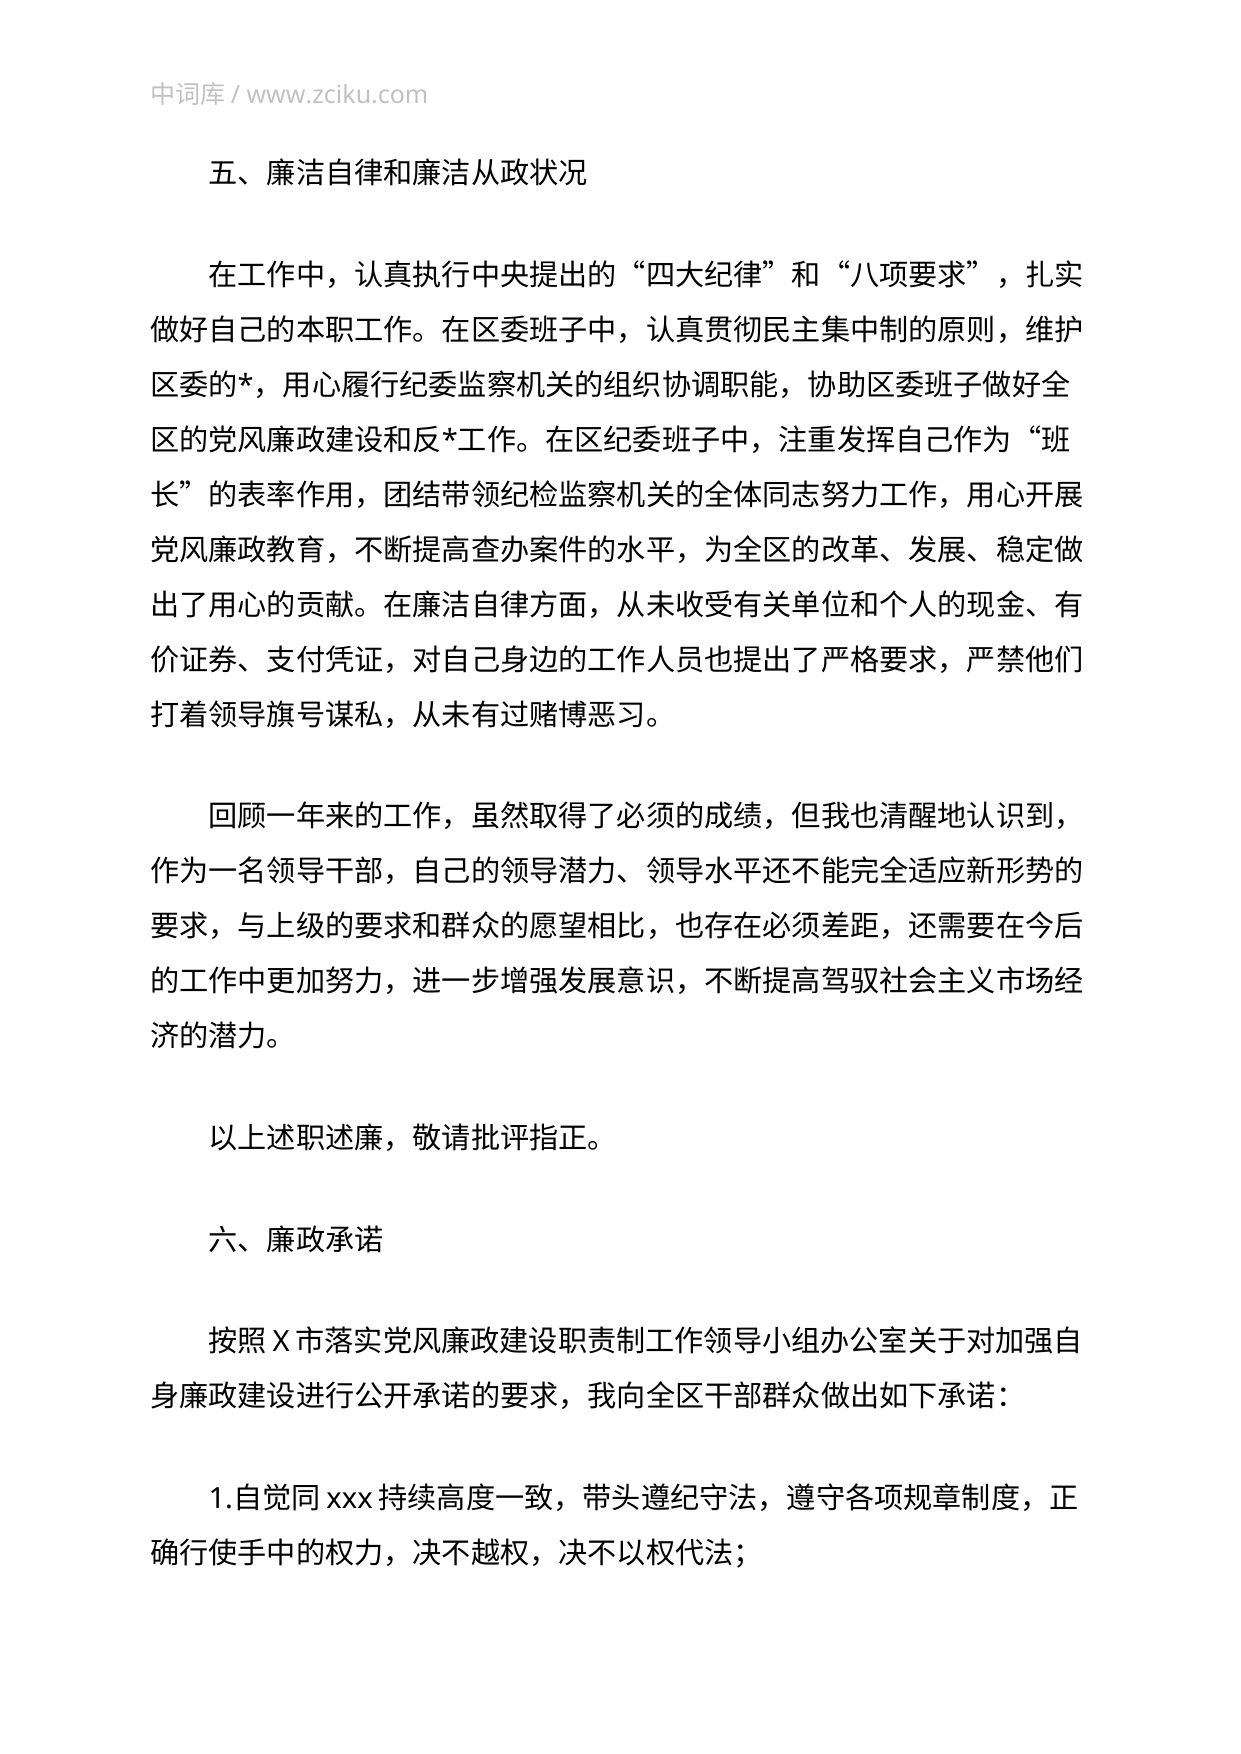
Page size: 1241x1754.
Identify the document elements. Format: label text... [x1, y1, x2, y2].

text 以上述职述廉，敬请批评指正。 [150, 1114, 1090, 1157]
text 五、廉洁自律和廉洁从政状况 [150, 150, 1090, 192]
text 按照X市落实党风廉政建设职责制工作领导小组办公室关于对加强自身廉政建设进行公开承诺的要求，我向全区干部群众做出如下承诺： [150, 1318, 1090, 1415]
text 1.自觉同xxx持续高度一致，带头遵纪守法，遵守各项规章制度，正确行使手中的权力，决不越权，决不以权代法； [150, 1474, 1090, 1572]
text 六、廉政承诺 [150, 1216, 1090, 1258]
text 回顾一年来的工作，虽然取得了必须的成绩，但我也清醒地认识到，作为一名领导干部，自己的领导潜力、领导水平还不能完全适应新形势的要求，与上级的要求和群众的愿望相比，也存在必须差距，还需要在今后的工作中更加努力，进一步增强发展意识，不断提高驾驭社会主义市场经济的潜力。 [150, 793, 1090, 1055]
text 在工作中，认真执行中央提出的“四大纪律”和“八项要求”，扎实做好自己的本职工作。在区委班子中，认真贯彻民主集中制的原则，维护区委的*，用心履行纪委监察机关的组织协调职能，协助区委班子做好全区的党风廉政建设和反*工作。在区纪委班子中，注重发挥自己作为“班长”的表率作用，团结带领纪检监察机关的全体同志努力工作，用心开展党风廉政教育，不断提高查办案件的水平，为全区的改革、发展、稳定做出了用心的贡献。在廉洁自律方面，从未收受有关单位和个人的现金、有价证券、支付凭证，对自己身边的工作人员也提出了严格要求，严禁他们打着领导旗号谋私，从未有过赌博恶习。 [150, 252, 1090, 733]
